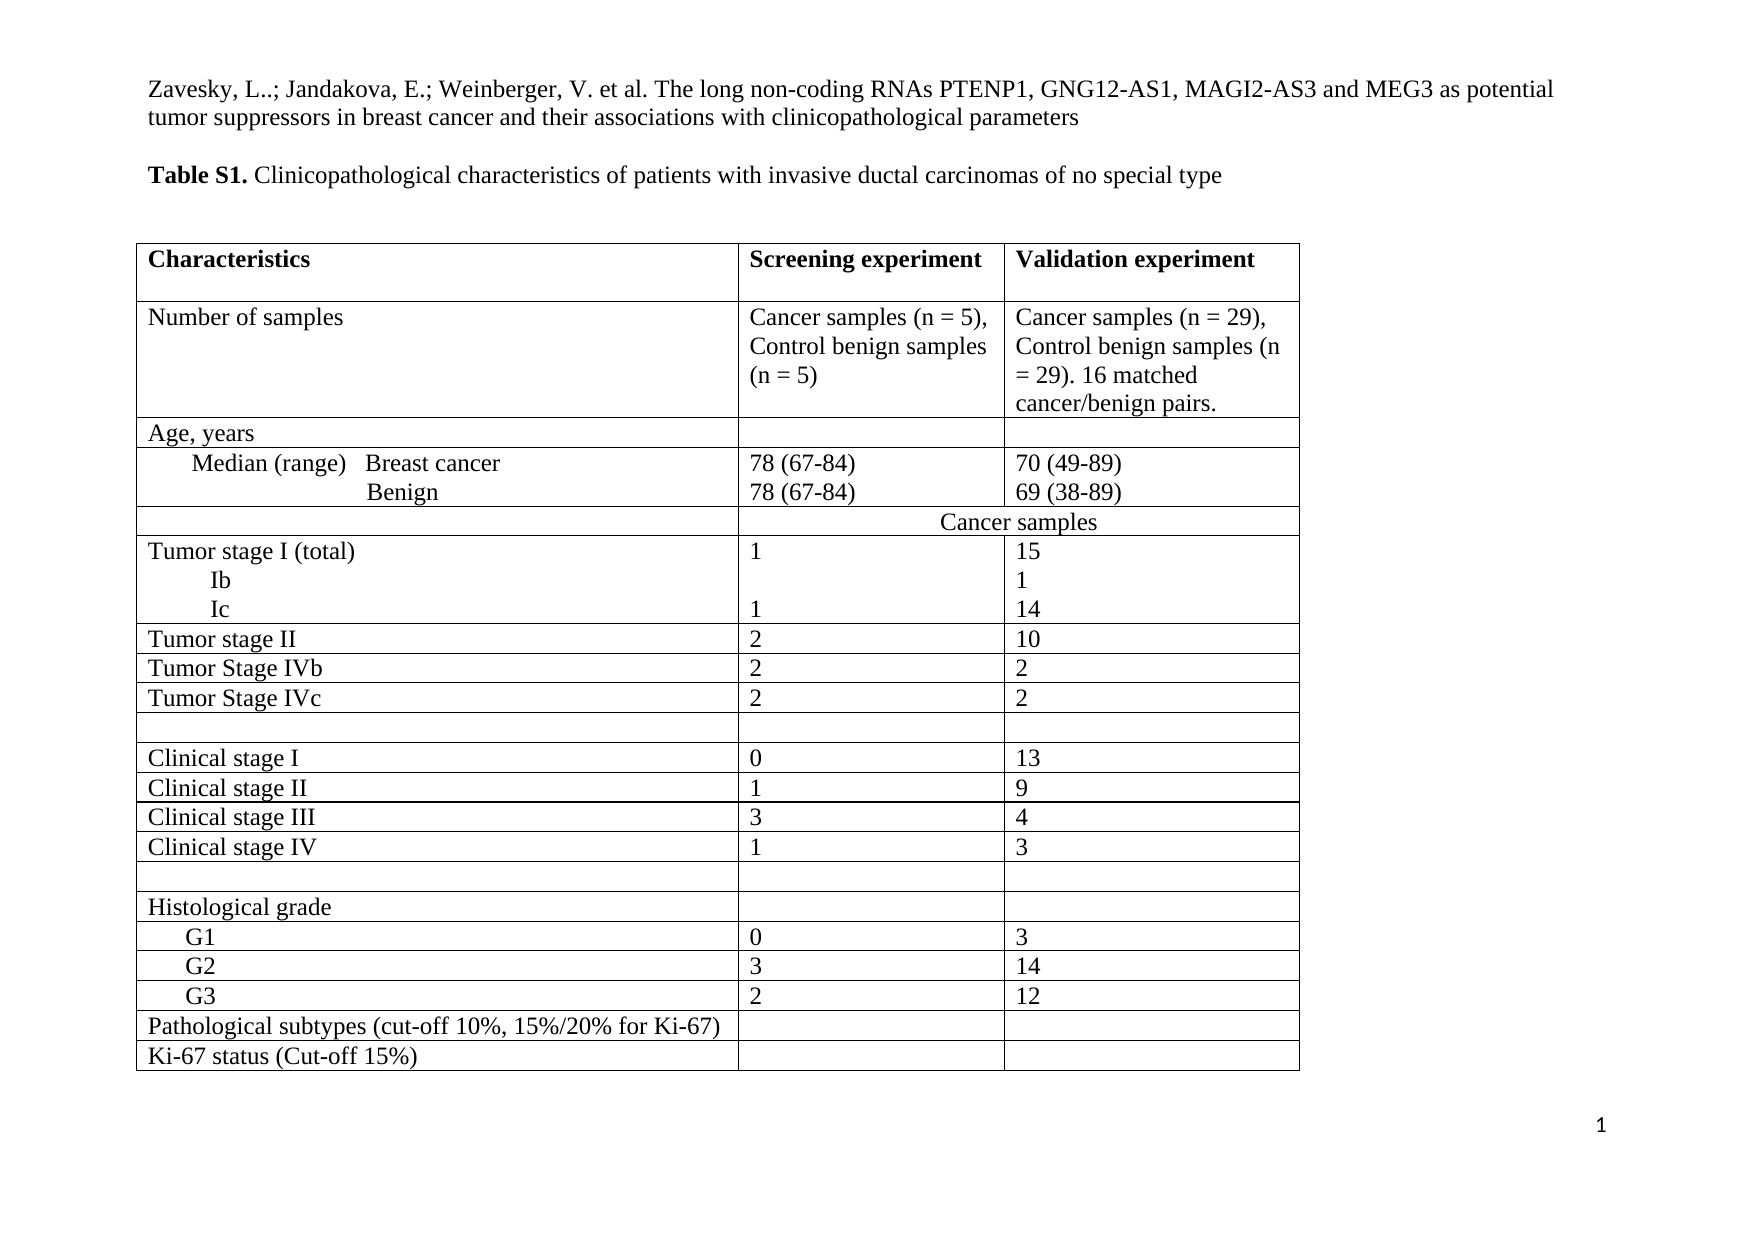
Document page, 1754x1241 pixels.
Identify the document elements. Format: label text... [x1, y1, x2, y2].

table_cell [137, 862, 738, 891]
table_cell Clinical stage III [137, 803, 738, 831]
table_cell Clinical stage IV [137, 832, 738, 861]
table_cell 2 [739, 654, 1004, 682]
table_cell Median (range) Breast cancer Benign [137, 448, 738, 506]
table_cell Age, years [137, 418, 738, 447]
table_cell 2 [1005, 654, 1299, 682]
table_cell [137, 713, 738, 742]
table_cell Tumor stage II [137, 624, 738, 652]
table_cell [739, 418, 1004, 447]
table_cell 13 [1005, 743, 1299, 772]
table_cell 10 [1005, 624, 1299, 652]
table_cell 3 [739, 803, 1004, 831]
table_cell 1 [739, 773, 1004, 801]
table_cell Tumor Stage IVc [137, 683, 738, 712]
table_cell Tumor Stage IVb [137, 654, 738, 682]
table_header Screening experiment [739, 244, 1004, 301]
text Table S1. Clinicopathological characteristics of patients with invasive ductal carcinomas of no special type [148, 160, 1606, 189]
table_cell [739, 862, 1004, 891]
table_cell 0 [739, 922, 1004, 950]
table_cell 1 [739, 832, 1004, 861]
table_cell Tumor stage I (total) Ib Ic [137, 536, 738, 623]
table_cell 3 [739, 951, 1004, 980]
table_cell Histological grade [137, 892, 738, 921]
table_cell [1005, 1011, 1299, 1040]
table_cell 3 [1005, 922, 1299, 950]
table_cell 0 [739, 743, 1004, 772]
table_cell [1005, 1041, 1299, 1069]
table_cell 15 1 14 [1005, 536, 1299, 623]
table_cell [739, 1011, 1004, 1040]
table_cell 2 [739, 683, 1004, 712]
table_cell Clinical stage I [137, 743, 738, 772]
table_cell Clinical stage II [137, 773, 738, 801]
table_cell [739, 713, 1004, 742]
table_header Characteristics [137, 244, 738, 301]
table_cell [1005, 713, 1299, 742]
table_cell Cancer samples [739, 507, 1299, 535]
table_cell 4 [1005, 803, 1299, 831]
table_cell G1 [137, 922, 738, 950]
table_cell Ki-67 status (Cut-off 15%) [137, 1041, 738, 1069]
table_cell [739, 892, 1004, 921]
table_cell Number of samples [137, 302, 738, 417]
table_cell [1005, 862, 1299, 891]
table_header Validation experiment [1005, 244, 1299, 301]
table_cell 2 [1005, 683, 1299, 712]
table_cell 3 [1005, 832, 1299, 861]
table_cell Cancer samples (n = 5), Control benign samples (n = 5) [739, 302, 1004, 417]
table_cell 1 1 [739, 536, 1004, 623]
table_cell 2 [739, 981, 1004, 1010]
table_cell G3 [137, 981, 738, 1010]
table_cell [739, 1041, 1004, 1069]
table_cell 14 [1005, 951, 1299, 980]
table_cell Cancer samples (n = 29), Control benign samples (n = 29). 16 matched cancer/benign pairs. [1005, 302, 1299, 417]
table_cell 12 [1005, 981, 1299, 1010]
table_cell G2 [137, 951, 738, 980]
table_cell [137, 507, 738, 535]
table_cell [1005, 892, 1299, 921]
table_cell [1005, 418, 1299, 447]
table_cell 2 [739, 624, 1004, 652]
table_cell Pathological subtypes (cut-off 10%, 15%/20% for Ki-67) [137, 1011, 738, 1040]
table_cell 78 (67-84) 78 (67-84) [739, 448, 1004, 506]
table_cell 9 [1005, 773, 1299, 801]
table_cell 70 (49-89) 69 (38-89) [1005, 448, 1299, 506]
